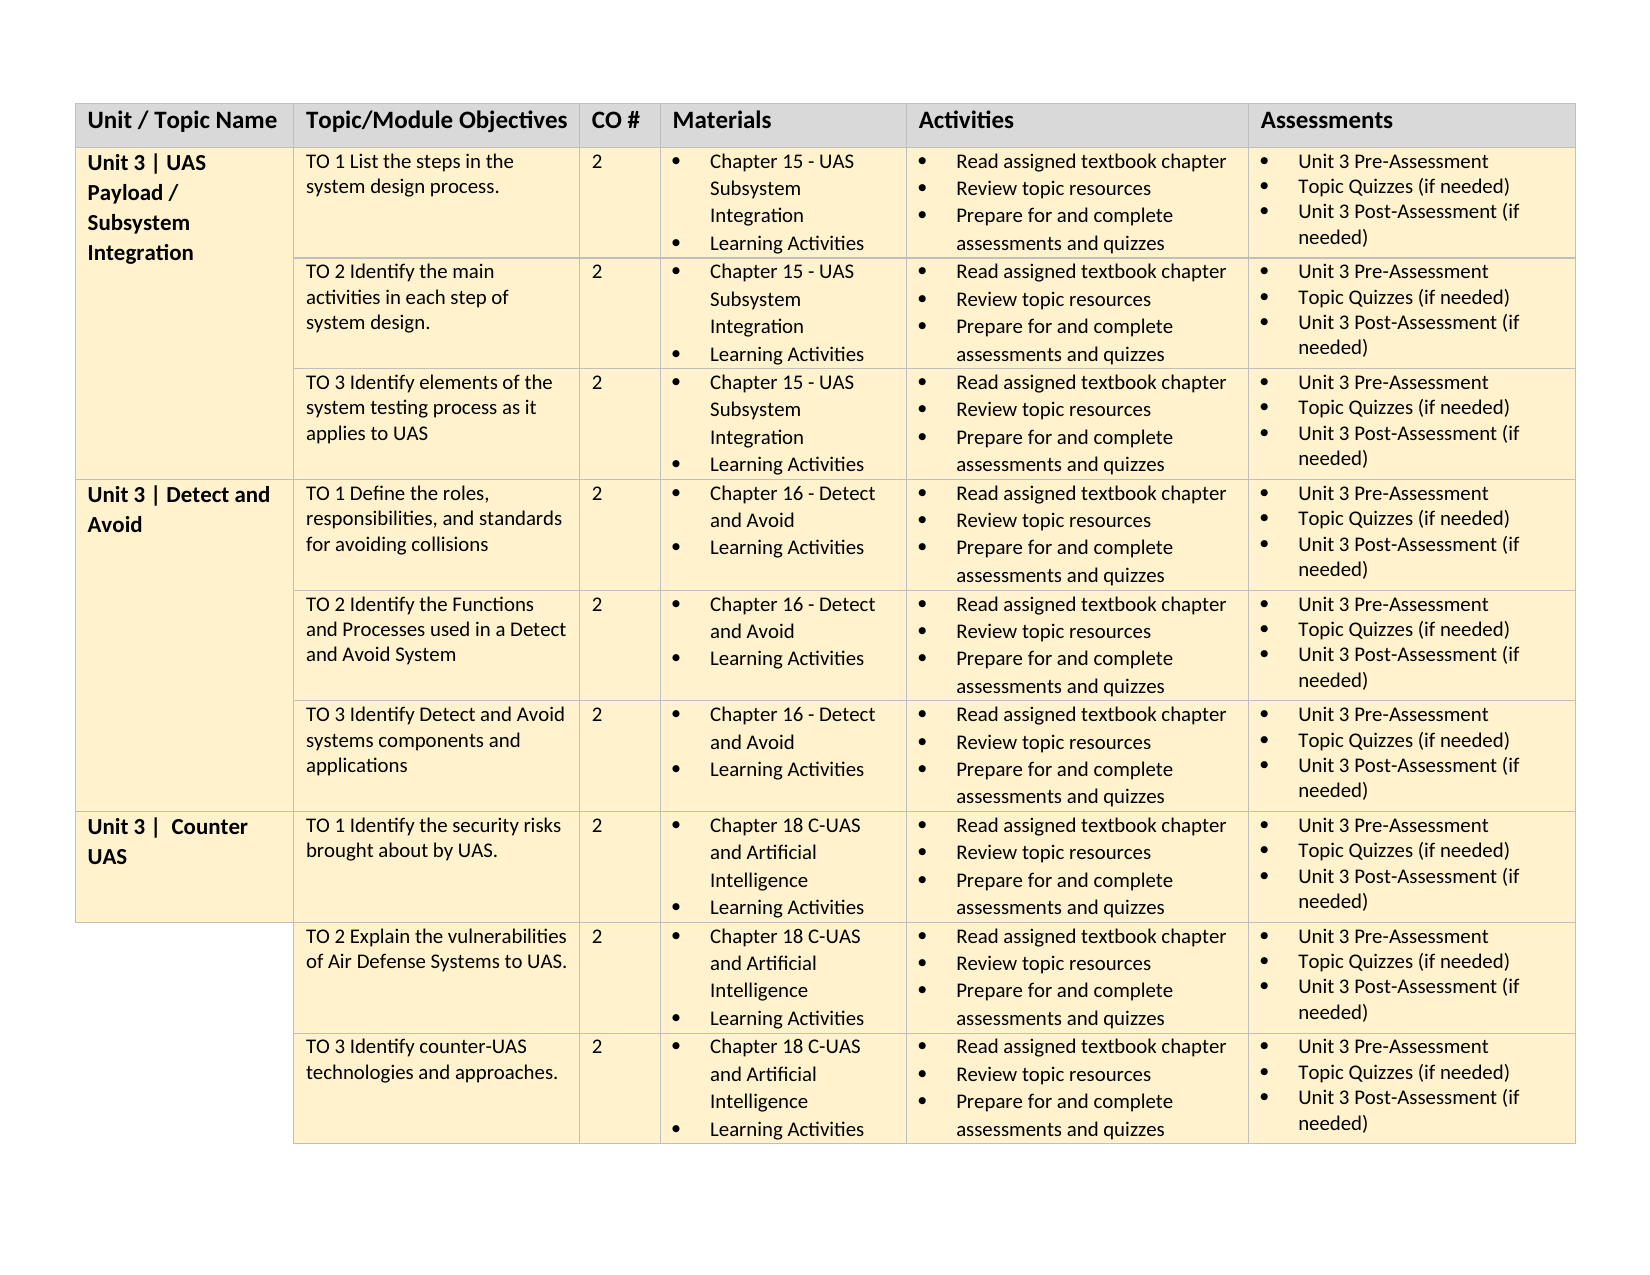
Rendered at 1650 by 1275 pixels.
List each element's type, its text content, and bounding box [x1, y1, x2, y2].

table_cell Chapter 16 - Detect and Avoid Learning Activities [661, 480, 906, 590]
table_cell Chapter 16 - Detect and Avoid Learning Activities [661, 591, 906, 700]
table_cell Unit 3 Pre-Assessment Topic Quizzes (if needed) Unit 3 Post-Assessment (if needed) [1249, 369, 1575, 479]
table_cell Chapter 15 - UAS Subsystem Integration Learning Activities [661, 369, 906, 479]
table_cell 2 [580, 1034, 660, 1143]
table_cell TO 1 List the steps in the system design process. [294, 148, 579, 257]
table_cell Read assigned textbook chapter Review topic resources Prepare for and complete assessments and quizzes [907, 701, 1248, 811]
table_cell TO 2 Explain the vulnerabilities of Air Defense Systems to UAS. [294, 923, 579, 1033]
table_cell Read assigned textbook chapter Review topic resources Prepare for and complete assessments and quizzes [907, 923, 1248, 1033]
table_cell Unit 3 Pre-Assessment Topic Quizzes (if needed) Unit 3 Post-Assessment (if needed) [1249, 480, 1575, 590]
table_cell 2 [580, 148, 660, 257]
table_cell Chapter 18 C-UAS and Artificial Intelligence Learning Activities [661, 812, 906, 922]
table_cell Read assigned textbook chapter Review topic resources Prepare for and complete assessments and quizzes [907, 812, 1248, 922]
table_cell Chapter 16 - Detect and Avoid Learning Activities [661, 701, 906, 811]
table_cell TO 2 Identify the Functions and Processes used in a Detect and Avoid System [294, 591, 579, 700]
table_cell 2 [580, 480, 660, 590]
table_cell TO 3 Identify Detect and Avoid systems components and applications [294, 701, 579, 811]
table_cell Read assigned textbook chapter Review topic resources Prepare for and complete assessments and quizzes [907, 148, 1248, 257]
table_header Topic/Module Objectives [294, 104, 579, 147]
table_cell Unit 3 | Counter UAS [76, 812, 293, 922]
table_cell Chapter 18 C-UAS and Artificial Intelligence Learning Activities [661, 1034, 906, 1143]
table_cell Unit 3 Pre-Assessment Topic Quizzes (if needed) Unit 3 Post-Assessment (if needed) [1249, 812, 1575, 922]
table_cell Read assigned textbook chapter Review topic resources Prepare for and complete assessments and quizzes [907, 369, 1248, 479]
table_cell 2 [580, 591, 660, 700]
table_cell 2 [580, 812, 660, 922]
table_cell Chapter 18 C-UAS and Artificial Intelligence Learning Activities [661, 923, 906, 1033]
table_cell 2 [580, 259, 660, 368]
table_header Unit / Topic Name [76, 104, 293, 147]
table_cell TO 3 Identify counter-UAS technologies and approaches. [294, 1034, 579, 1143]
table_cell Read assigned textbook chapter Review topic resources Prepare for and complete assessments and quizzes [907, 480, 1248, 590]
table_cell Unit 3 Pre-Assessment Topic Quizzes (if needed) Unit 3 Post-Assessment (if needed) [1249, 591, 1575, 700]
table_cell 2 [580, 701, 660, 811]
table_cell Unit 3 | Detect and Avoid [76, 480, 293, 811]
table_cell Read assigned textbook chapter Review topic resources Prepare for and complete assessments and quizzes [907, 591, 1248, 700]
table_cell TO 2 Identify the main activities in each step of system design. [294, 259, 579, 368]
table_cell Unit 3 Pre-Assessment Topic Quizzes (if needed) Unit 3 Post-Assessment (if needed) [1249, 923, 1575, 1033]
table_cell 2 [580, 923, 660, 1033]
table_cell Unit 3 | UAS Payload / Subsystem Integration [76, 148, 293, 479]
table_header Activities [907, 104, 1248, 147]
table_header Materials [661, 104, 906, 147]
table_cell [1249, 1034, 1575, 1143]
table_cell Unit 3 Pre-Assessment Topic Quizzes (if needed) Unit 3 Post-Assessment (if needed) [1249, 148, 1575, 257]
table_cell TO 1 Define the roles, responsibilities, and standards for avoiding collisions [294, 480, 579, 590]
table_cell Chapter 15 - UAS Subsystem Integration Learning Activities [661, 148, 906, 257]
table_cell Unit 3 Pre-Assessment Topic Quizzes (if needed) Unit 3 Post-Assessment (if needed) [1249, 259, 1575, 368]
table_header Assessments [1249, 104, 1575, 147]
table_header CO # [580, 104, 660, 147]
table_cell 2 [580, 369, 660, 479]
table_cell Read assigned textbook chapter Review topic resources Prepare for and complete assessments and quizzes [907, 259, 1248, 368]
table_cell Chapter 15 - UAS Subsystem Integration Learning Activities [661, 259, 906, 368]
table_cell TO 1 Identify the security risks brought about by UAS. [294, 812, 579, 922]
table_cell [907, 1034, 1248, 1143]
table_cell Unit 3 Pre-Assessment Topic Quizzes (if needed) Unit 3 Post-Assessment (if needed) [1249, 701, 1575, 811]
table_cell TO 3 Identify elements of the system testing process as it applies to UAS [294, 369, 579, 479]
